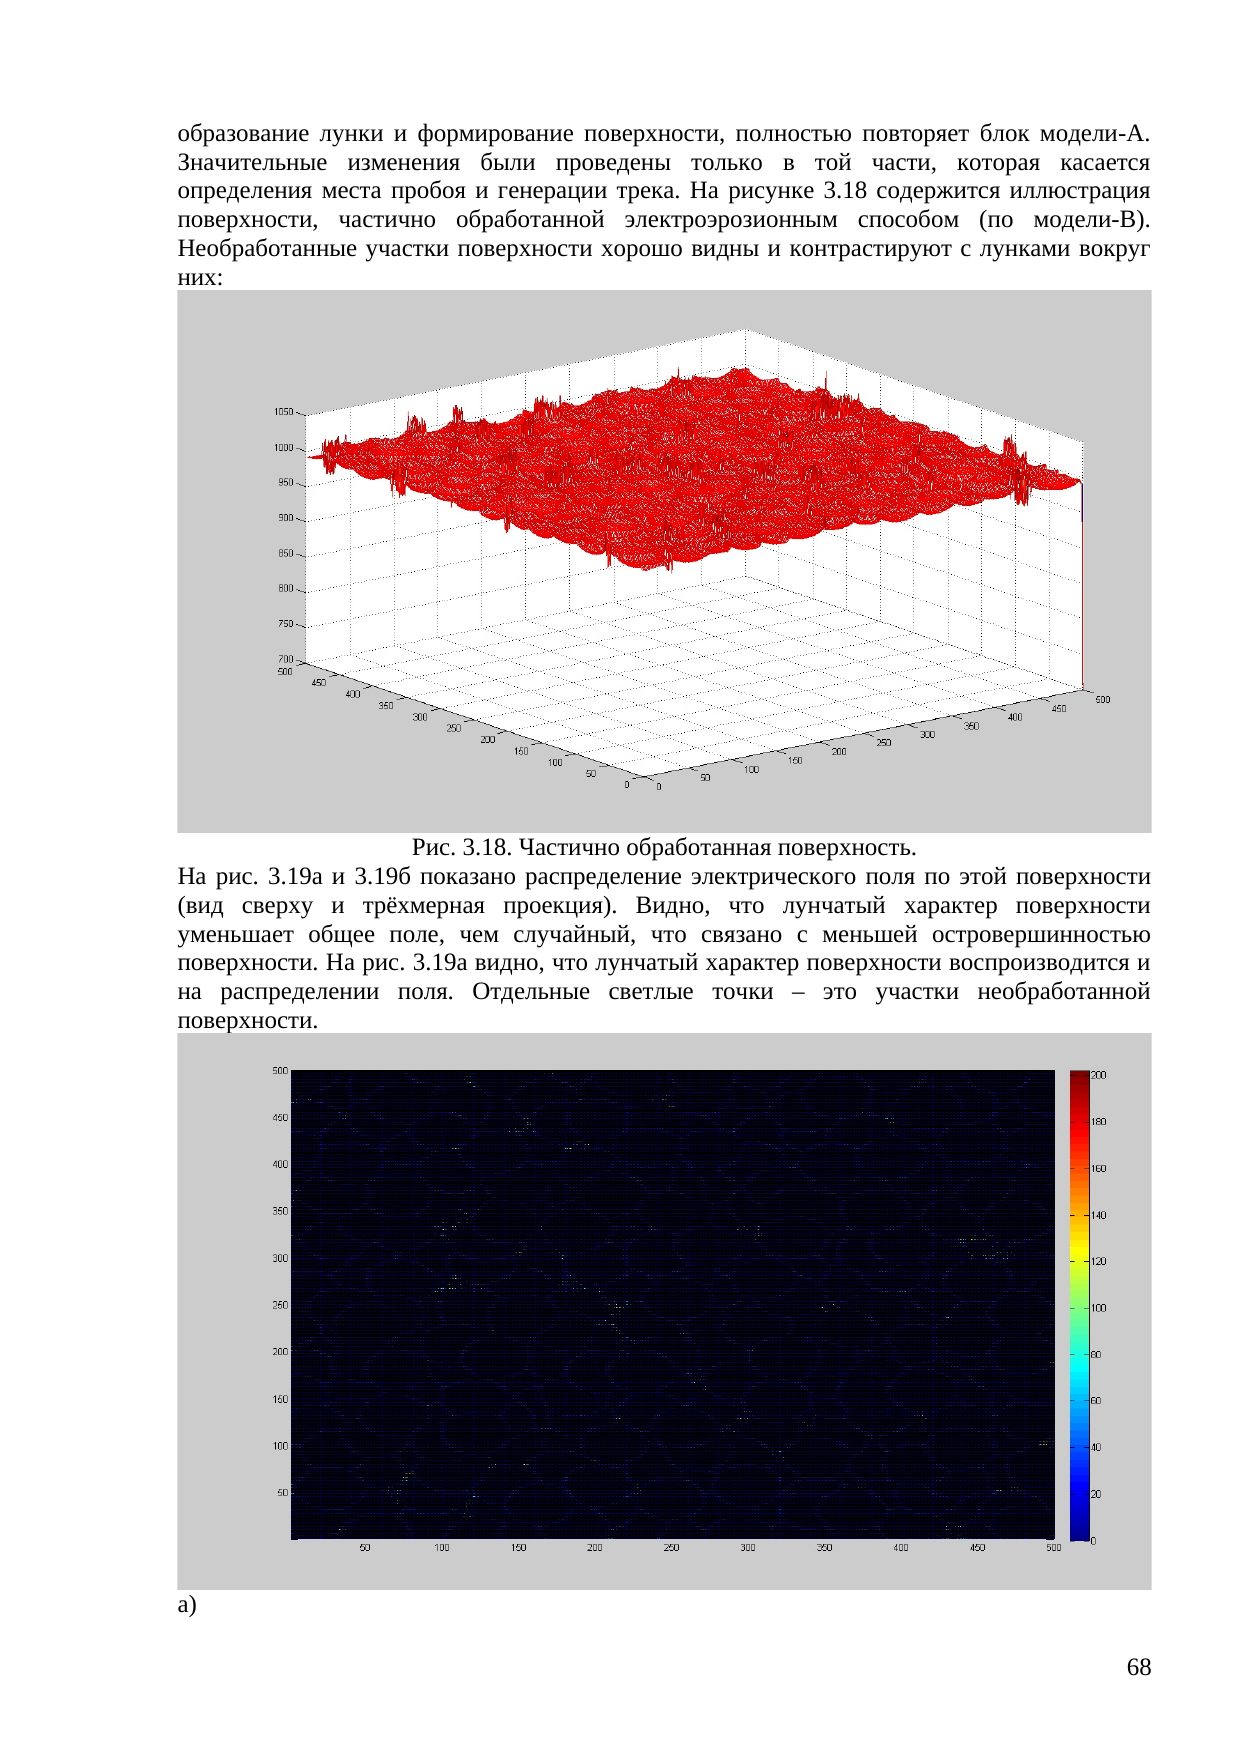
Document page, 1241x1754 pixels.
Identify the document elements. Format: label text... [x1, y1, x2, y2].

picture [177, 1033, 1152, 1590]
text Рис. 3.18. Частично обработанная поверхность. [177, 833, 1152, 861]
picture [177, 290, 1152, 833]
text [177, 118, 1152, 290]
text На рис. 3.19а и 3.19б показано распределение электрического поля по этой поверхности (вид сверху и трёхмерная проекция). Видно, что лунчатый характер поверхности уменьшает общее поле, чем случайный, что связано с меньшей островершинностью поверхности. На рис. 3.19а видно, что лунчатый характер поверхности воспроизводится и на распределении поля. Отдельные светлые точки – это участки необработанной поверхности. [177, 861, 1152, 1033]
text а) [177, 1590, 1152, 1618]
